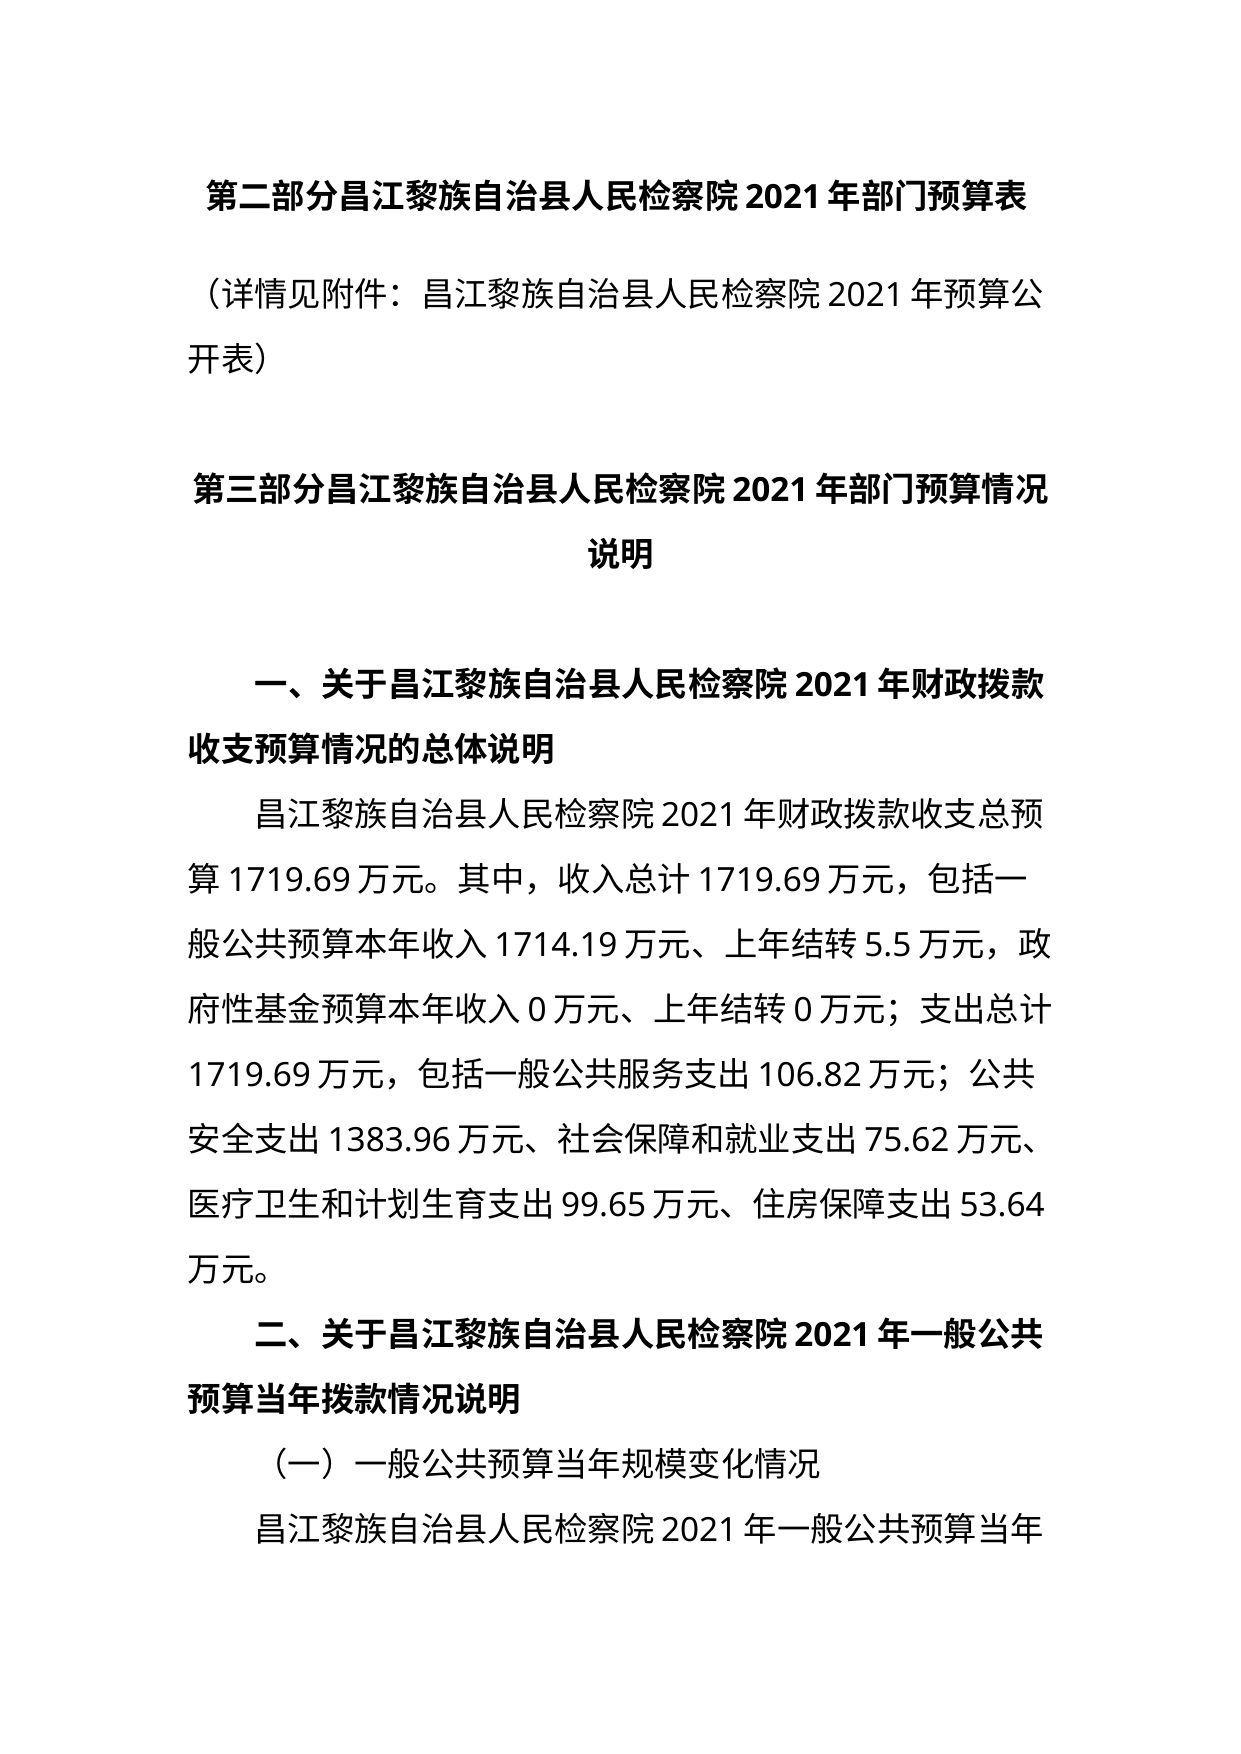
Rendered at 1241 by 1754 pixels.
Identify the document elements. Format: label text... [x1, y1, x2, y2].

text 昌江黎族自治县人民检察院2021年财政拨款收支总预算1719.69万元。其中，收入总计1719.69万元，包括一般公共预算本年收入1714.19万元、上年结转5.5万元，政府性基金预算本年收入0万元、上年结转0万元；支出总计1719.69万元，包括一般公共服务支出106.82万元；公共安全支出1383.96万元、社会保障和就业支出75.62万元、医疗卫生和计划生育支出99.65万元、住房保障支出53.64万元。 [187, 779, 1053, 1299]
text （详情见附件：昌江黎族自治县人民检察院2021年预算公开表） [187, 259, 1053, 389]
text 二、关于昌江黎族自治县人民检察院2021年一般公共预算当年拨款情况说明 [187, 1299, 1053, 1429]
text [187, 1494, 1053, 1559]
text （一）一般公共预算当年规模变化情况 [187, 1429, 1053, 1494]
text 一、关于昌江黎族自治县人民检察院2021年财政拨款收支预算情况的总体说明 [187, 649, 1053, 779]
text 第三部分昌江黎族自治县人民检察院2021年部门预算情况说明 [187, 454, 1053, 584]
text 第二部分昌江黎族自治县人民检察院2021年部门预算表 [187, 162, 1053, 227]
